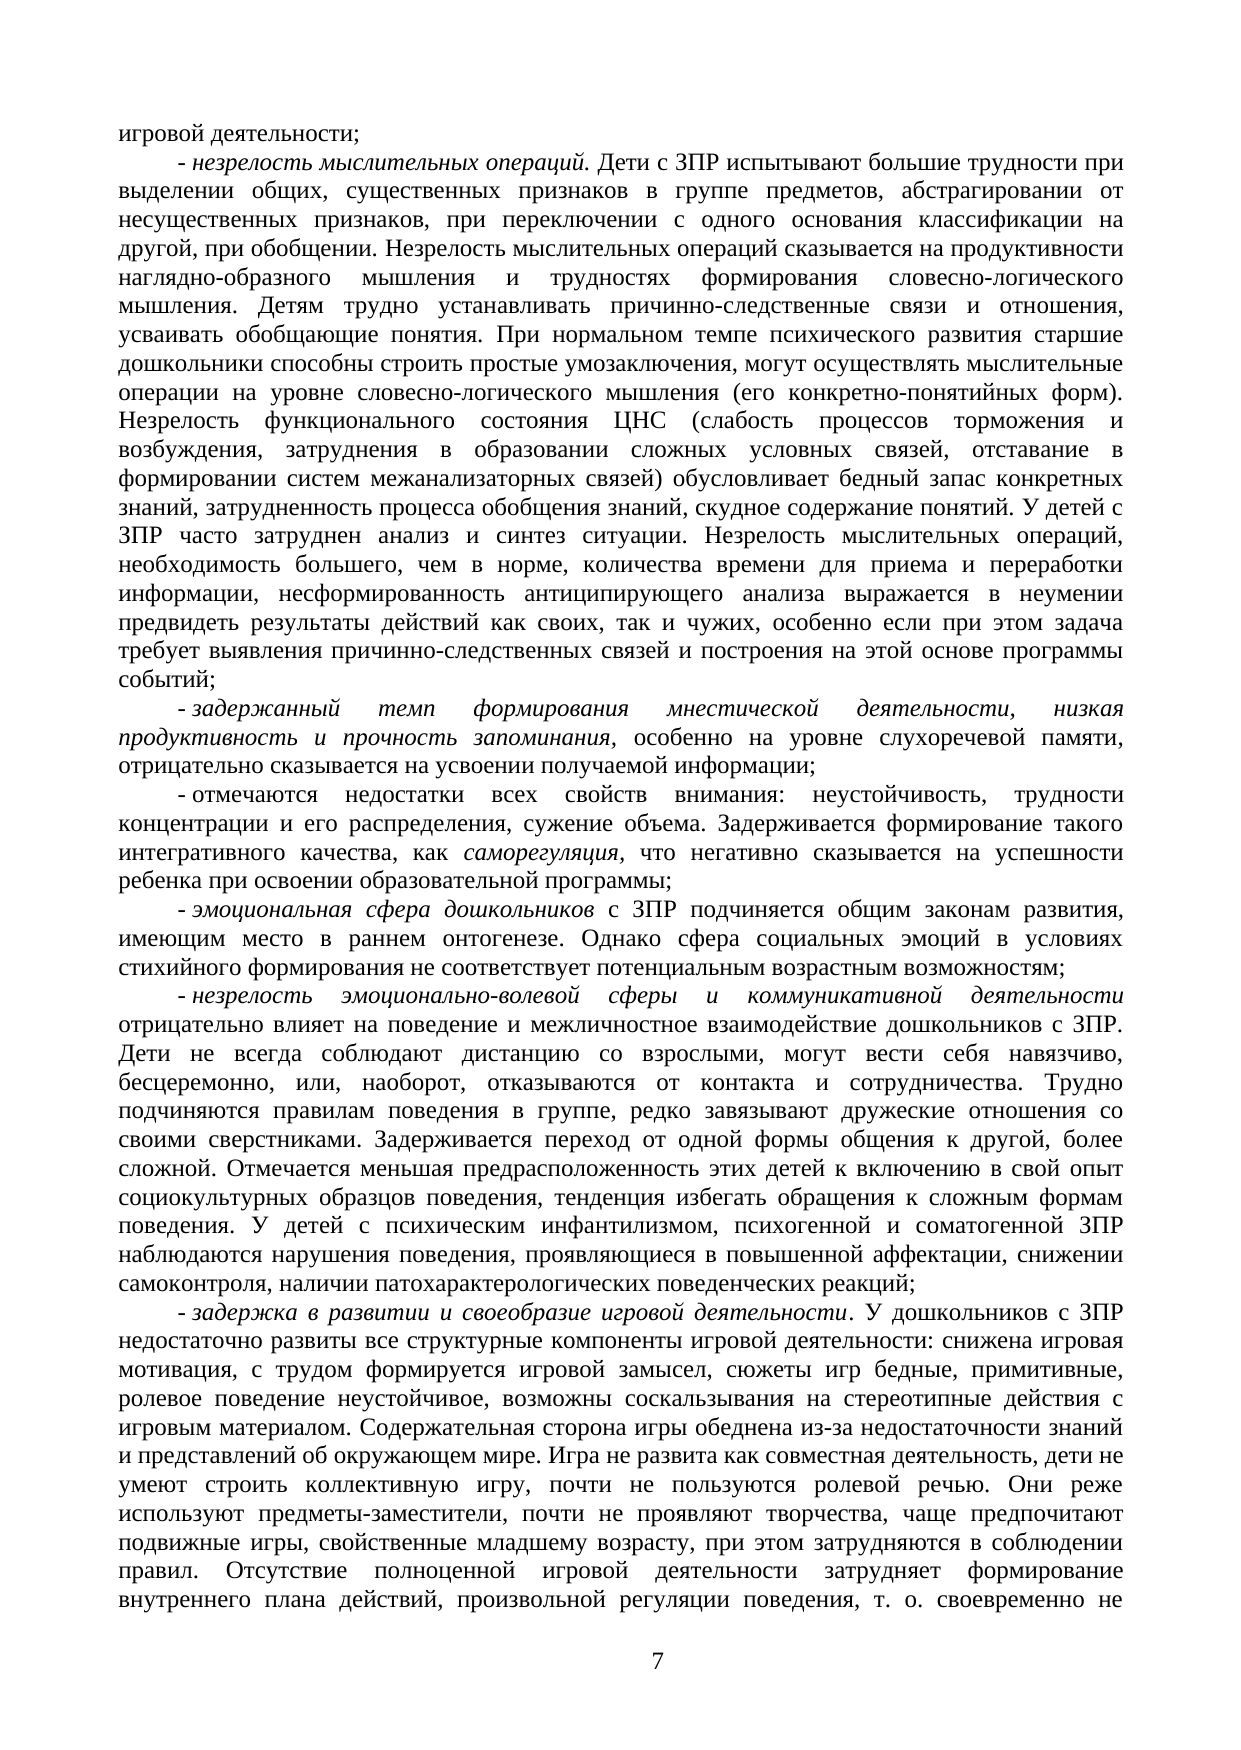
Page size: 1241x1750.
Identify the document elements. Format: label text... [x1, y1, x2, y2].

text - незрелость эмоционально-волевой сферы и коммуникативной деятельности отрицательно влияет на поведение и межличностное взаимодействие дошкольников с ЗПР. Дети не всегда соблюдают дистанцию со взрослыми, могут вести себя навязчиво, бесцеремонно, или, наоборот, отказываются от контакта и сотрудничества. Трудно подчиняются правилам поведения в группе, редко завязывают дружеские отношения со своими сверстниками. Задерживается переход от одной формы общения к другой, более сложной. Отмечается меньшая предрасположенность этих детей к включению в свой опыт социокультурных образцов поведения, тенденция избегать обращения к сложным формам поведения. У детей с психическим инфантилизмом, психогенной и соматогенной ЗПР наблюдаются нарушения поведения, проявляющиеся в повышенной аффектации, снижении самоконтроля, наличии патохарактерологических поведенческих реакций; [118, 981, 1124, 1297]
text - задержанный темп формирования мнестической деятельности, низкая продуктивность и прочность запоминания, особенно на уровне слухоречевой памяти, отрицательно сказывается на усвоении получаемой информации; [118, 693, 1124, 779]
text - отмечаются недостатки всех свойств внимания: неустойчивость, трудности концентрации и его распределения, сужение объема. Задерживается формирование такого интегративного качества, как саморегуляция, что негативно сказывается на успешности ребенка при освоении образовательной программы; [118, 779, 1124, 894]
text - незрелость мыслительных операций. Дети с ЗПР испытывают большие трудности при выделении общих, существенных признаков в группе предметов, абстрагировании от несущественных признаков, при переключении с одного основания классификации на другой, при обобщении. Незрелость мыслительных операций сказывается на продуктивности наглядно-образного мышления и трудностях формирования словесно-логического мышления. Детям трудно устанавливать причинно-следственные связи и отношения, усваивать обобщающие понятия. При нормальном темпе психического развития старшие дошкольники способны строить простые умозаключения, могут осуществлять мыслительные операции на уровне словесно-логического мышления (его конкретно-понятийных форм). Незрелость функционального состояния ЦНС (слабость процессов торможения и возбуждения, затруднения в образовании сложных условных связей, отставание в формировании систем межанализаторных связей) обусловливает бедный запас конкретных знаний, затрудненность процесса обобщения знаний, скудное содержание понятий. У детей с ЗПР часто затруднен анализ и синтез ситуации. Незрелость мыслительных операций, необходимость большего, чем в норме, количества времени для приема и переработки информации, несформированность антиципирующего анализа выражается в неумении предвидеть результаты действий как своих, так и чужих, особенно если при этом задача требует выявления причинно-следственных связей и построения на этой основе программы событий; [118, 147, 1124, 693]
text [118, 118, 1124, 147]
text - эмоциональная сфера дошкольников с ЗПР подчиняется общим законам развития, имеющим место в раннем онтогенезе. Однако сфера социальных эмоций в условиях стихийного формирования не соответствует потенциальным возрастным возможностям; [118, 894, 1124, 981]
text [118, 1297, 1124, 1613]
